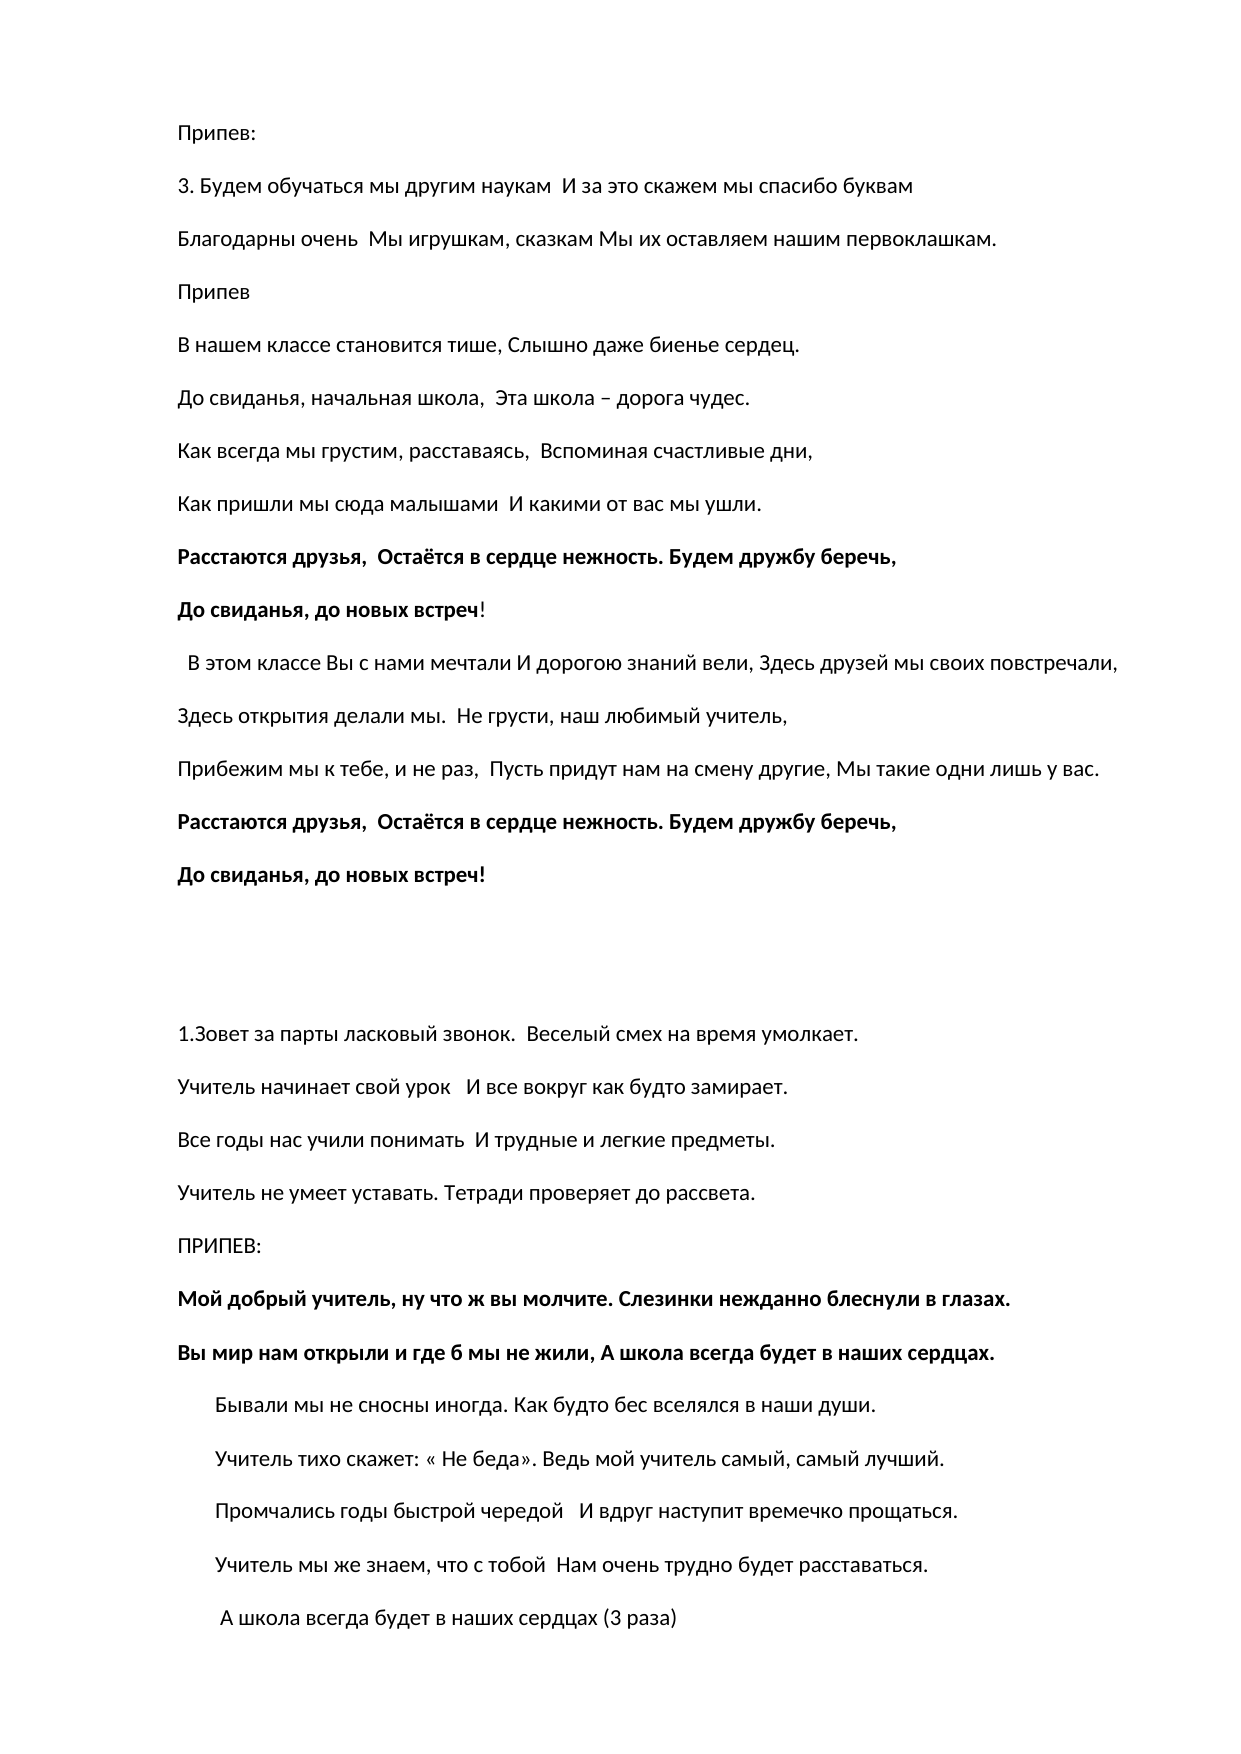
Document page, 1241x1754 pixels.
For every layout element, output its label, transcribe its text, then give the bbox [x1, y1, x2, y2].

text До свиданья, начальная школа, Эта школа – дорога чудес. [177, 383, 1152, 411]
text 3. Будем обучаться мы другим наукам И за это скажем мы спасибо буквам [177, 171, 1152, 199]
text Учитель тихо скажет: « Не беда». Ведь мой учитель самый, самый лучший. [215, 1444, 1152, 1472]
text До свиданья, до новых встреч! [177, 595, 1152, 623]
text Мой добрый учитель, ну что ж вы молчите. Слезинки нежданно блеснули в глазах. [177, 1284, 1152, 1313]
text Расстаются друзья, Остаётся в сердце нежность. Будем дружбу беречь, [177, 807, 1152, 835]
text Благодарны очень Мы игрушкам, сказкам Мы их оставляем нашим первоклашкам. [177, 224, 1152, 252]
text Как всегда мы грустим, расставаясь, Вспоминая счастливые дни, [177, 436, 1152, 464]
text Учитель не умеет уставать. Тетради проверяет до рассвета. [177, 1178, 1152, 1207]
text Расстаются друзья, Остаётся в сердце нежность. Будем дружбу беречь, [177, 542, 1152, 570]
text Учитель мы же знаем, что с тобой Нам очень трудно будет расставаться. [215, 1550, 1152, 1578]
text Здесь открытия делали мы. Не грусти, наш любимый учитель, [177, 701, 1152, 729]
text Прибежим мы к тебе, и не раз, Пусть придут нам на смену другие, Мы такие одни лишь у вас. [177, 754, 1152, 782]
text ПРИПЕВ: [177, 1232, 1152, 1259]
text В этом классе Вы с нами мечтали И дорогою знаний вели, Здесь друзей мы своих повстречали, [177, 648, 1152, 676]
text Все годы нас учили понимать И трудные и легкие предметы. [177, 1126, 1152, 1153]
text До свиданья, до новых встреч! [177, 860, 1152, 888]
text Вы мир нам открыли и где б мы не жили, А школа всегда будет в наших сердцах. [177, 1338, 1152, 1366]
text А школа всегда будет в наших сердцах (3 раза) [215, 1603, 1152, 1631]
text Припев: [177, 118, 1152, 146]
text Учитель начинает свой урок И все вокруг как будто замирает. [177, 1072, 1152, 1101]
text Промчались годы быстрой чередой И вдруг наступит времечко прощаться. [215, 1497, 1152, 1525]
text В нашем классе становится тише, Слышно даже биенье сердец. [177, 330, 1152, 358]
text Бывали мы не сносны иногда. Как будто бес вселялся в наши души. [215, 1391, 1152, 1419]
text Как пришли мы сюда малышами И какими от вас мы ушли. [177, 489, 1152, 517]
text 1.Зовет за парты ласковый звонок. Веселый смех на время умолкает. [177, 1019, 1152, 1047]
text Припев [177, 277, 1152, 305]
